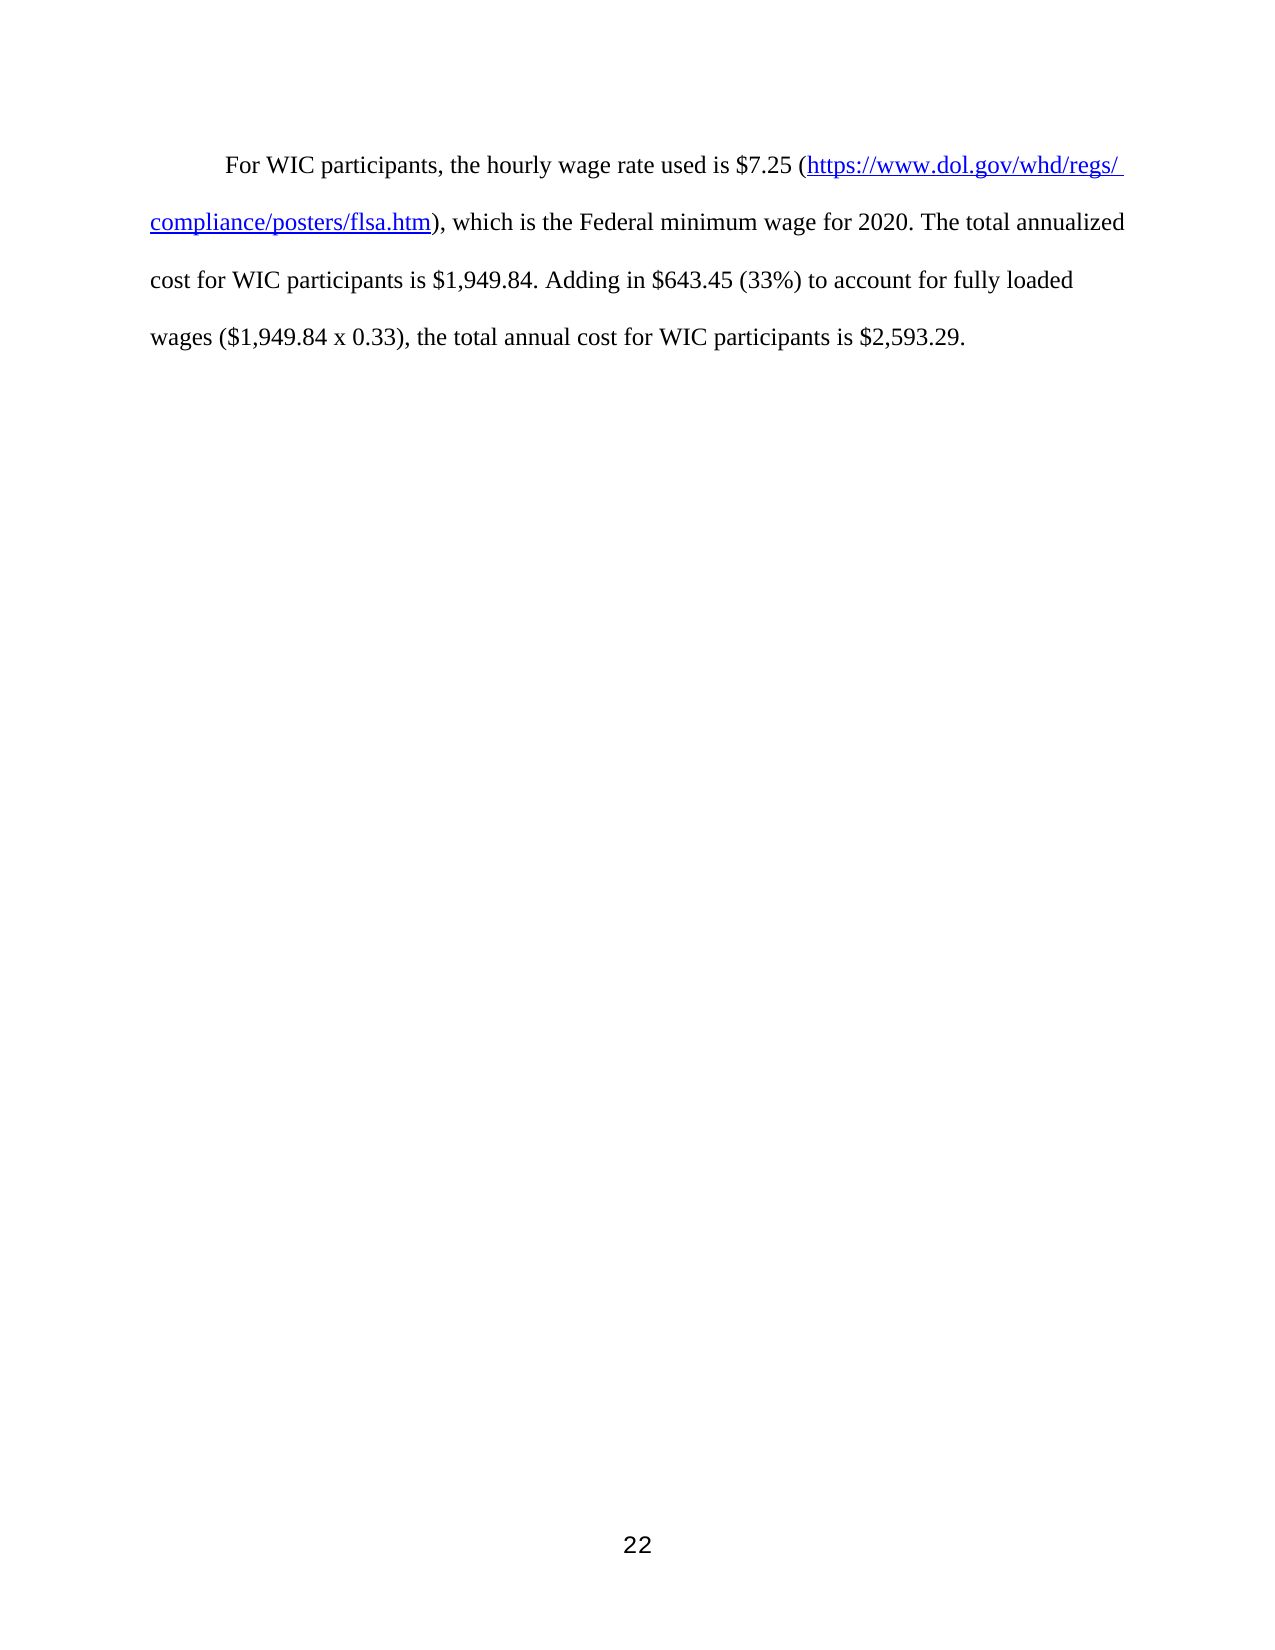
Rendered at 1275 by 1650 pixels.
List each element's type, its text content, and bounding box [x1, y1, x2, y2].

text For WIC participants, the hourly wage rate used is $7.25 (https://www.dol.gov/whd/regs/ compliance/posters/flsa.htm), which is the Federal minimum wage for 2020. The total annualized cost for WIC participants is $1,949.84. Adding in $643.45 (33%) to account for fully loaded wages ($1,949.84 x 0.33), the total annual cost for WIC participants is $2,593.29. [150, 150, 1125, 351]
